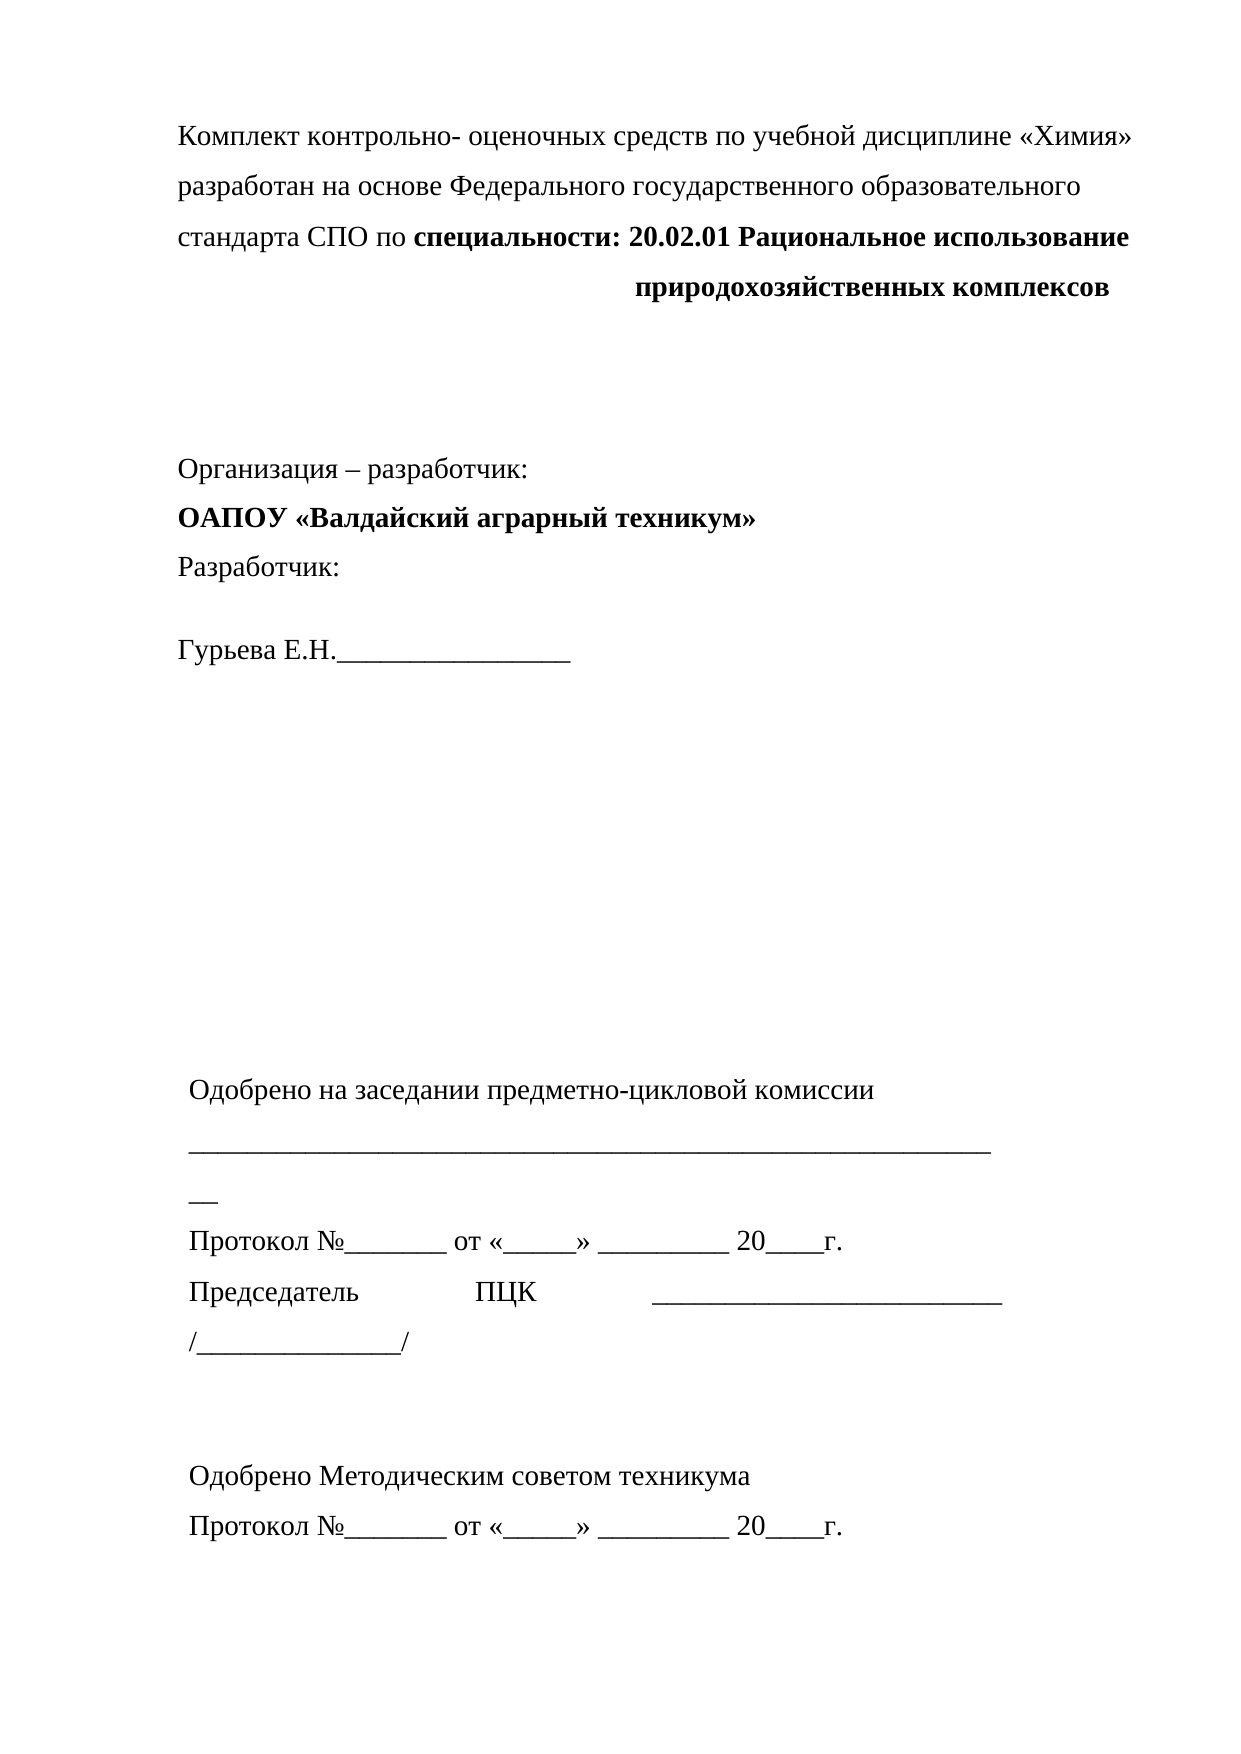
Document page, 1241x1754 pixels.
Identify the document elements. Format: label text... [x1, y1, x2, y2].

text Разработчик: [177, 549, 1152, 583]
text ОАПОУ «Валдайский аграрный техникум» [177, 500, 1152, 534]
text Комплект контрольно- оценочных средств по учебной дисциплине «Химия» разработан на основе Федерального государственного образовательного стандарта СПО по специальности: 20.02.01 Рациональное использование [177, 118, 1152, 252]
table_header Одобрено на заседании предметно-цикловой комиссии _________________________________________________________ Протокол №_______ от «_____» _________ 20____г. Председатель ПЦК ________________________ /______________/ [177, 1073, 1013, 1408]
table_cell Одобрено Методическим советом техникума Протокол №_______ от «_____» _________ 20____г. [177, 1408, 1013, 1555]
text природохозяйственных комплексов [177, 269, 1152, 303]
text Гурьева Е.Н.________________ [177, 599, 1152, 666]
text Организация – разработчик: [177, 451, 1152, 485]
